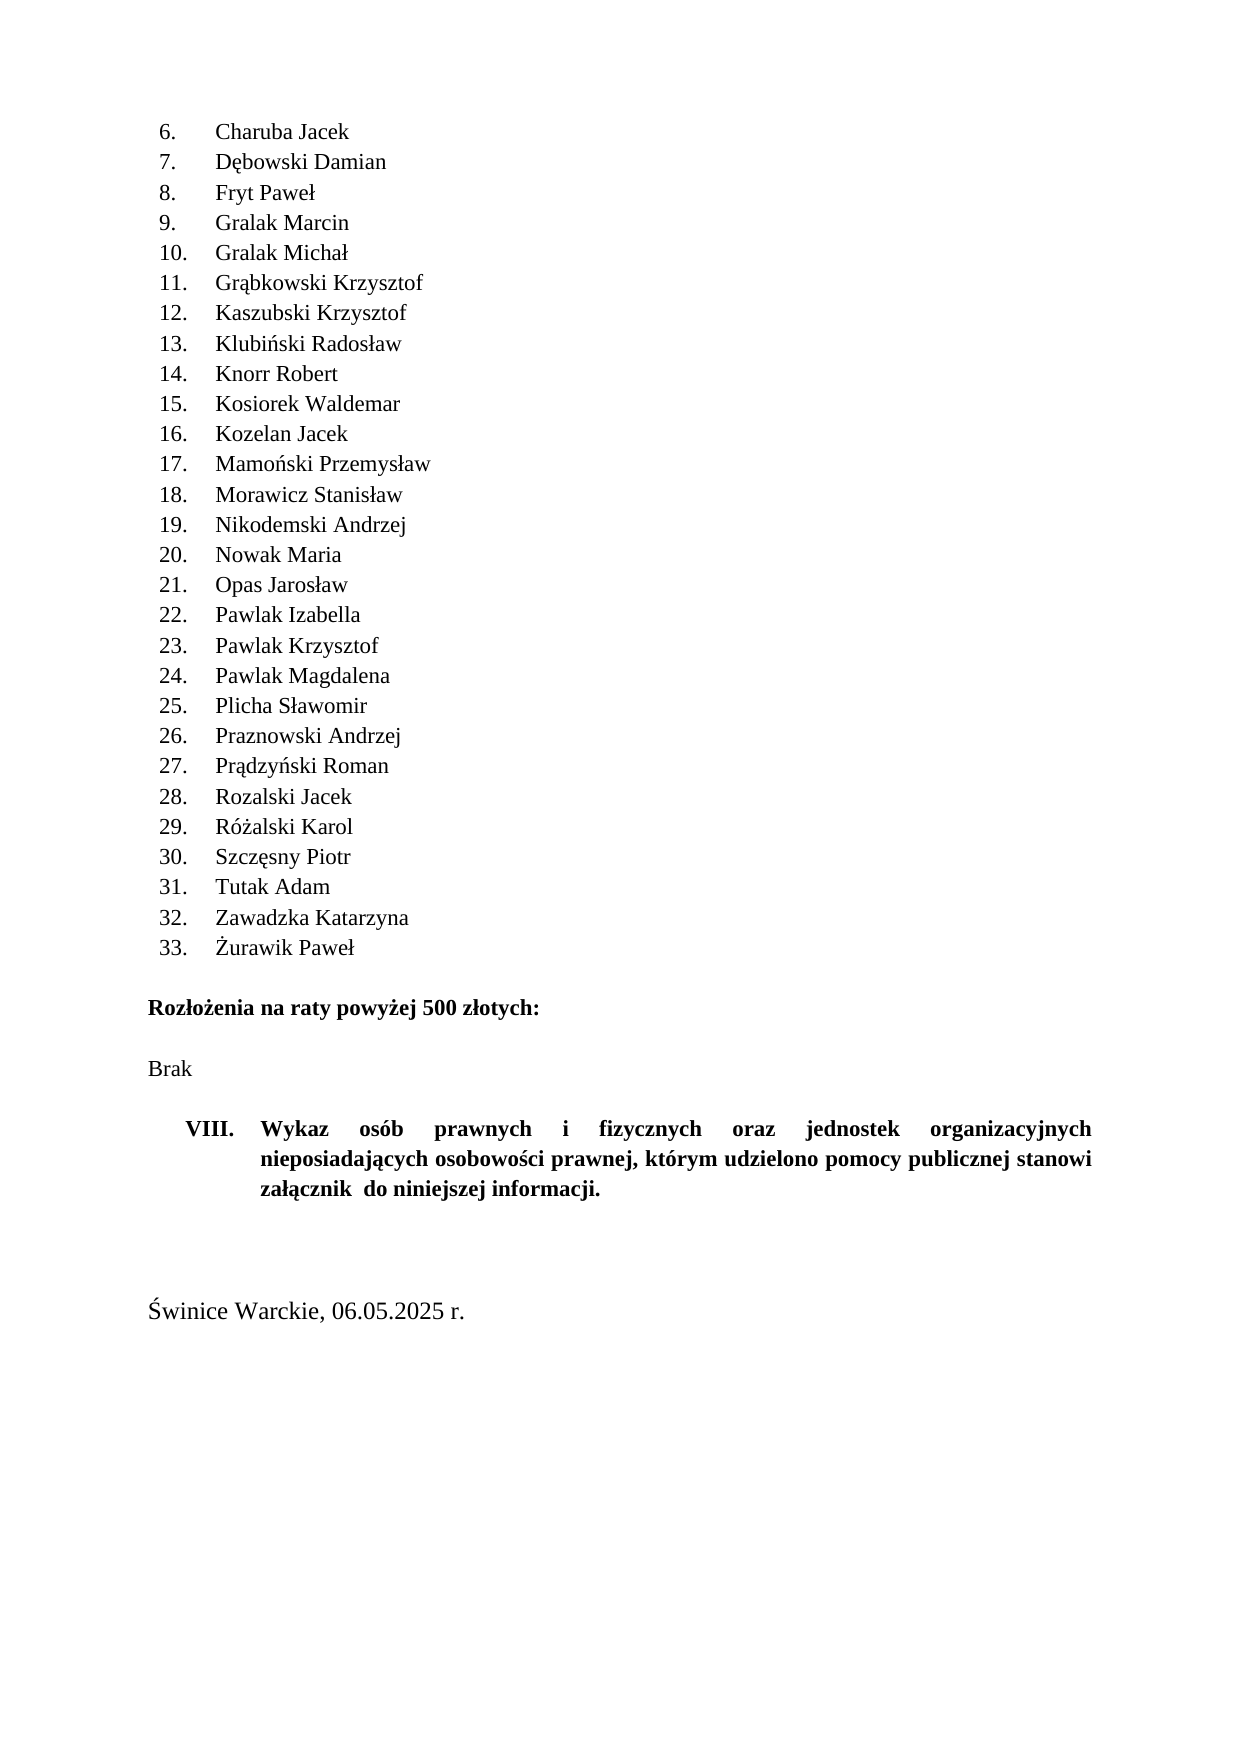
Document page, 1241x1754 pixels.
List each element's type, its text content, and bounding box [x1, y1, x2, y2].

table_cell Pawlak Magdalena [204, 662, 443, 692]
table_cell 28. [148, 783, 204, 813]
table_cell Fryt Paweł [204, 179, 443, 209]
table_cell 17. [148, 451, 204, 481]
table_cell Opas Jarosław [204, 571, 443, 602]
table_cell Rozalski Jacek [204, 783, 443, 813]
table_cell 15. [148, 390, 204, 420]
table_cell Knorr Robert [204, 360, 443, 390]
table_cell 25. [148, 692, 204, 722]
table_cell Pawlak Krzysztof [204, 632, 443, 662]
table_cell Dębowski Damian [204, 149, 443, 179]
table_cell Żurawik Paweł [204, 934, 443, 964]
table_cell Grąbkowski Krzysztof [204, 269, 443, 299]
table_cell 13. [148, 330, 204, 360]
table_cell 12. [148, 300, 204, 330]
table_cell Praznowski Andrzej [204, 723, 443, 753]
table_cell Prądzyński Roman [204, 753, 443, 783]
table_cell 29. [148, 813, 204, 843]
text Brak [148, 1055, 1093, 1081]
table_cell 18. [148, 481, 204, 511]
table_cell 20. [148, 541, 204, 571]
table_cell 30. [148, 843, 204, 873]
table_cell 33. [148, 934, 204, 964]
table_cell 32. [148, 904, 204, 934]
text Świnice Warckie, 06.05.2025 r. [148, 1296, 1093, 1325]
table_cell 11. [148, 269, 204, 299]
table_cell Morawicz Stanisław [204, 481, 443, 511]
table_cell 22. [148, 602, 204, 632]
table_cell Kaszubski Krzysztof [204, 300, 443, 330]
table_cell Charuba Jacek [204, 118, 443, 148]
table_cell 27. [148, 753, 204, 783]
table_cell Tutak Adam [204, 874, 443, 904]
table_cell Gralak Michał [204, 239, 443, 269]
table_cell 16. [148, 420, 204, 451]
list Wykaz osób prawnych i fizycznych oraz jednostek organizacyjnych nieposiadających osobowości prawnej, którym udzielono pomocy publicznej stanowi załącznik do niniejszej informacji. [185, 1115, 1093, 1202]
table_cell Plicha Sławomir [204, 692, 443, 722]
table_cell Mamoński Przemysław [204, 451, 443, 481]
table_cell 7. [148, 149, 204, 179]
table_cell Kozelan Jacek [204, 420, 443, 451]
table_cell 6. [148, 118, 204, 148]
table_cell 19. [148, 511, 204, 541]
table_cell Pawlak Izabella [204, 602, 443, 632]
table_cell 9. [148, 209, 204, 239]
table_cell 10. [148, 239, 204, 269]
table_cell 23. [148, 632, 204, 662]
table_cell Nikodemski Andrzej [204, 511, 443, 541]
table_cell 24. [148, 662, 204, 692]
table_cell 8. [148, 179, 204, 209]
table_cell Zawadzka Katarzyna [204, 904, 443, 934]
table_cell 14. [148, 360, 204, 390]
text Rozłożenia na raty powyżej 500 złotych: [148, 994, 1093, 1021]
table_cell Gralak Marcin [204, 209, 443, 239]
table_cell 26. [148, 723, 204, 753]
table_cell 21. [148, 571, 204, 602]
table_cell 31. [148, 874, 204, 904]
table_cell Kosiorek Waldemar [204, 390, 443, 420]
table_cell Klubiński Radosław [204, 330, 443, 360]
table_cell Różalski Karol [204, 813, 443, 843]
table_cell Nowak Maria [204, 541, 443, 571]
table_cell Szczęsny Piotr [204, 843, 443, 873]
